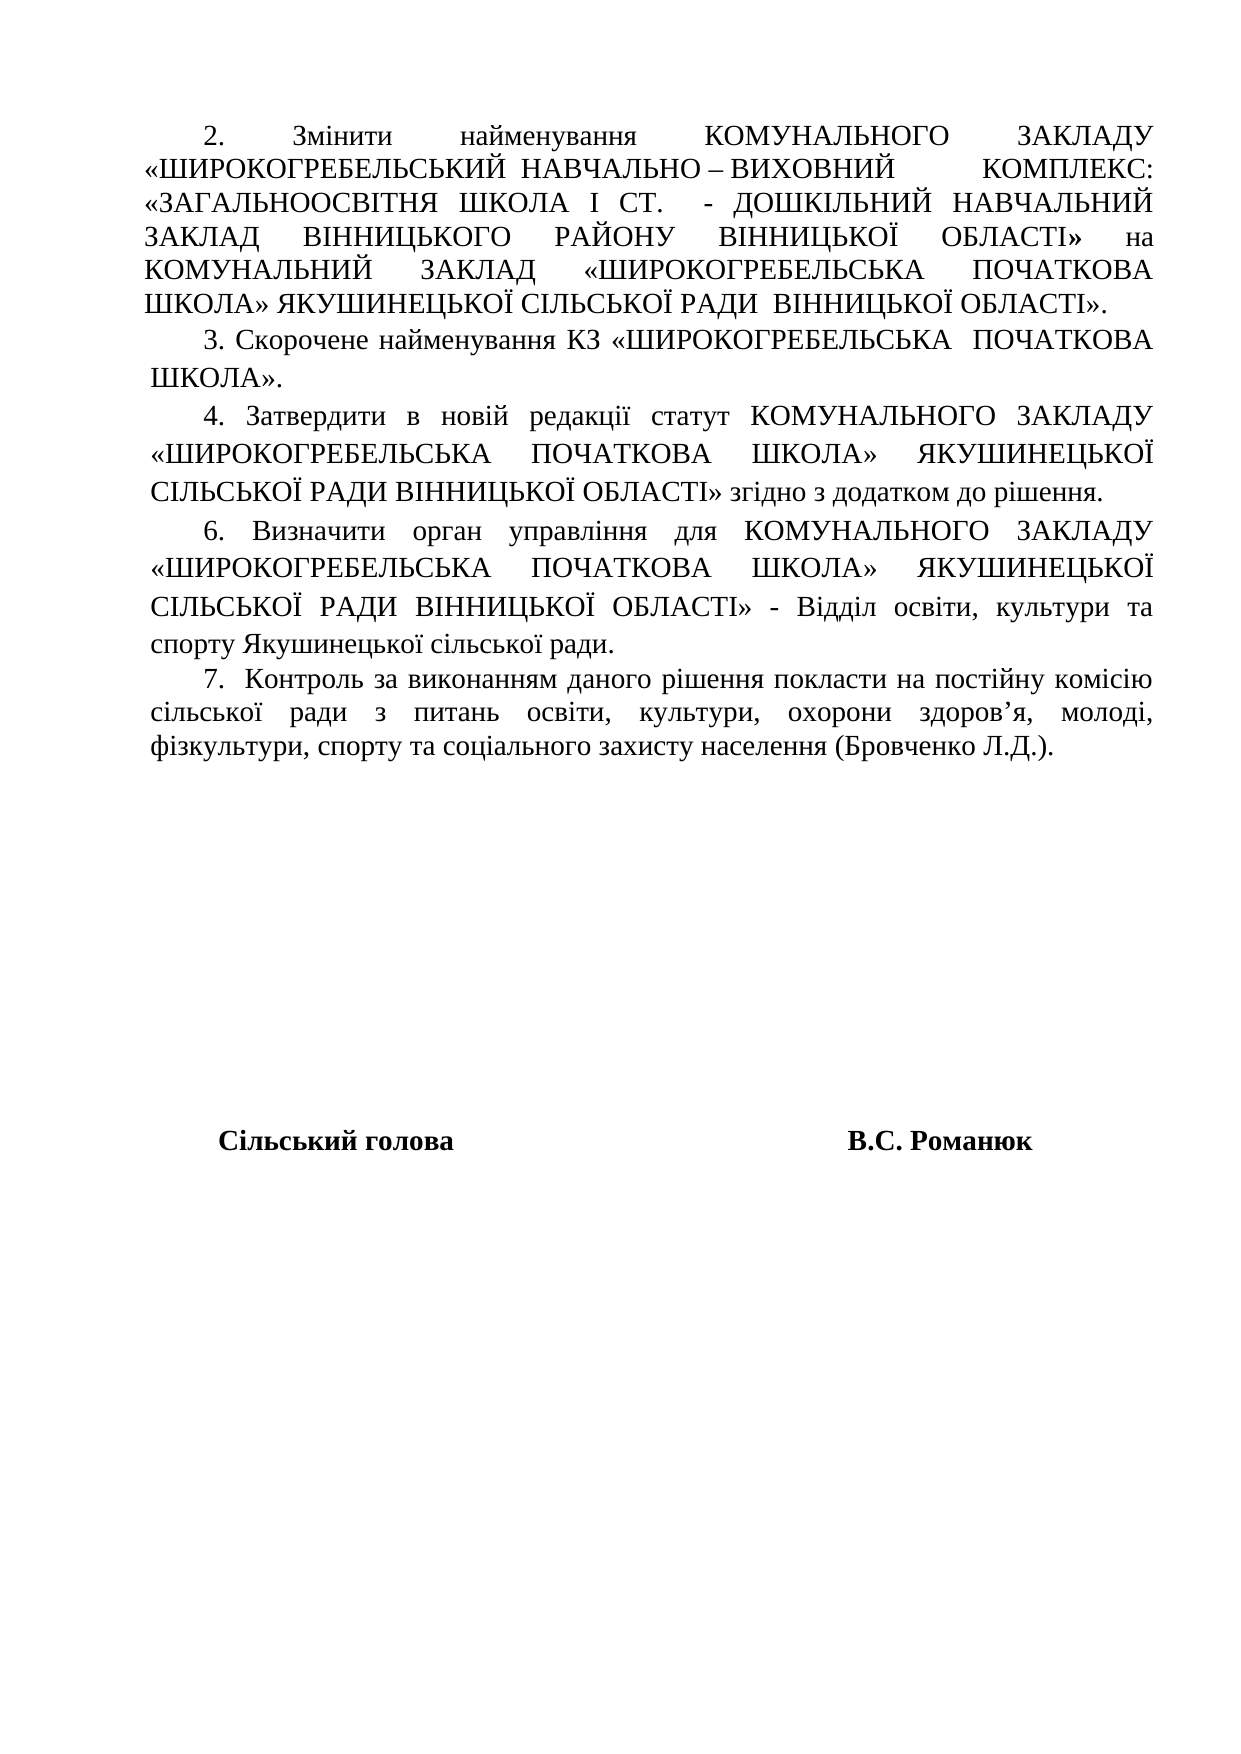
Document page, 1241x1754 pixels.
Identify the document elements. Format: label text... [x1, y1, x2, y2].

text 4. Затвердити в новій редакції статут КОМУНАЛЬНОГО ЗАКЛАДУ «ШИРОКОГРЕБЕЛЬСЬКА ПОЧАТКОВА ШКОЛА» ЯКУШИНЕЦЬКОЇ СІЛЬСЬКОЇ РАДИ ВІННИЦЬКОЇ ОБЛАСТІ» згідно з додатком до рішення. [150, 395, 1154, 509]
text 6. Визначити орган управління для КОМУНАЛЬНОГО ЗАКЛАДУ «ШИРОКОГРЕБЕЛЬСЬКА ПОЧАТКОВА ШКОЛА» ЯКУШИНЕЦЬКОЇ СІЛЬСЬКОЇ РАДИ ВІННИЦЬКОЇ ОБЛАСТІ» - Відділ освіти, культури та спорту Якушинецької сільської ради. [150, 509, 1154, 662]
text Сільський голова В.С. Романюк [144, 1123, 1154, 1157]
text 7. Контроль за виконанням даного рішення покласти на постійну комісію сільської ради з питань освіти, культури, охорони здоров’я, молоді, фізкультури, спорту та соціального захисту населення (Бровченко Л.Д.). [150, 662, 1154, 762]
text 3. Скорочене найменування КЗ «ШИРОКОГРЕБЕЛЬСЬКА ПОЧАТКОВА ШКОЛА». [150, 319, 1154, 395]
text 2. Змінити найменування КОМУНАЛЬНОГО ЗАКЛАДУ «ШИРОКОГРЕБЕЛЬСЬКИЙ НАВЧАЛЬНО – ВИХОВНИЙ КОМПЛЕКС: «ЗАГАЛЬНООСВІТНЯ ШКОЛА І СТ. - ДОШКІЛЬНИЙ НАВЧАЛЬНИЙ ЗАКЛАД ВІННИЦЬКОГО РАЙОНУ ВІННИЦЬКОЇ ОБЛАСТІ» на КОМУНАЛЬНИЙ ЗАКЛАД «ШИРОКОГРЕБЕЛЬСЬКА ПОЧАТКОВА ШКОЛА» ЯКУШИНЕЦЬКОЇ СІЛЬСЬКОЇ РАДИ ВІННИЦЬКОЇ ОБЛАСТІ». [144, 118, 1154, 319]
